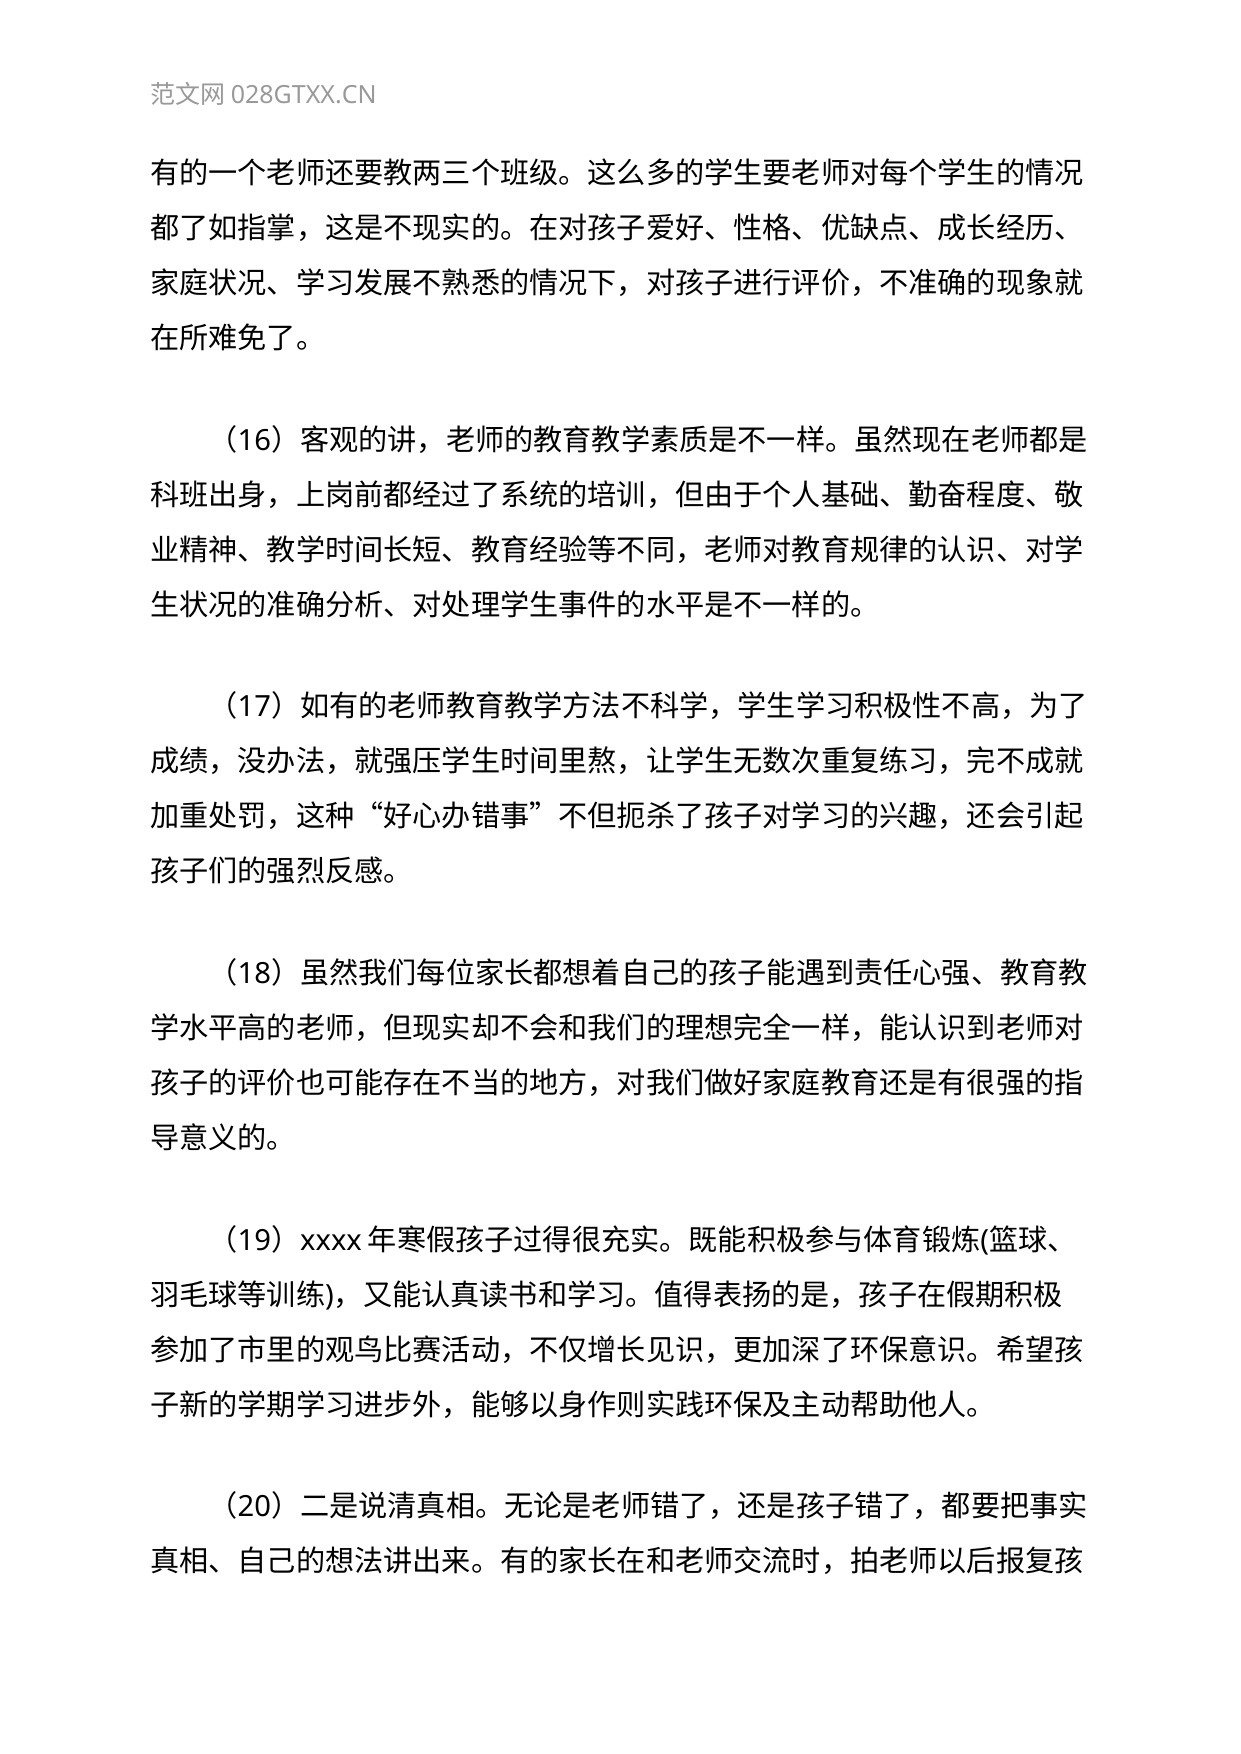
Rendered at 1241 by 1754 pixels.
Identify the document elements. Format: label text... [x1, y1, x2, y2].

text （16）客观的讲，老师的教育教学素质是不一样。虽然现在老师都是科班出身，上岗前都经过了系统的培训，但由于个人基础、勤奋程度、敬业精神、教学时间长短、教育经验等不同，老师对教育规律的认识、对学生状况的准确分析、对处理学生事件的水平是不一样的。 [150, 416, 1090, 623]
text （18）虽然我们每位家长都想着自己的孩子能遇到责任心强、教育教学水平高的老师，但现实却不会和我们的理想完全一样，能认识到老师对孩子的评价也可能存在不当的地方，对我们做好家庭教育还是有很强的指导意义的。 [150, 949, 1090, 1157]
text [150, 150, 1090, 357]
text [150, 1483, 1090, 1580]
text （19）xxxx年寒假孩子过得很充实。既能积极参与体育锻炼(篮球、羽毛球等训练)，又能认真读书和学习。值得表扬的是，孩子在假期积极参加了市里的观鸟比赛活动，不仅增长见识，更加深了环保意识。希望孩子新的学期学习进步外，能够以身作则实践环保及主动帮助他人。 [150, 1216, 1090, 1423]
text （17）如有的老师教育教学方法不科学，学生学习积极性不高，为了成绩，没办法，就强压学生时间里熬，让学生无数次重复练习，完不成就加重处罚，这种“好心办错事”不但扼杀了孩子对学习的兴趣，还会引起孩子们的强烈反感。 [150, 683, 1090, 890]
